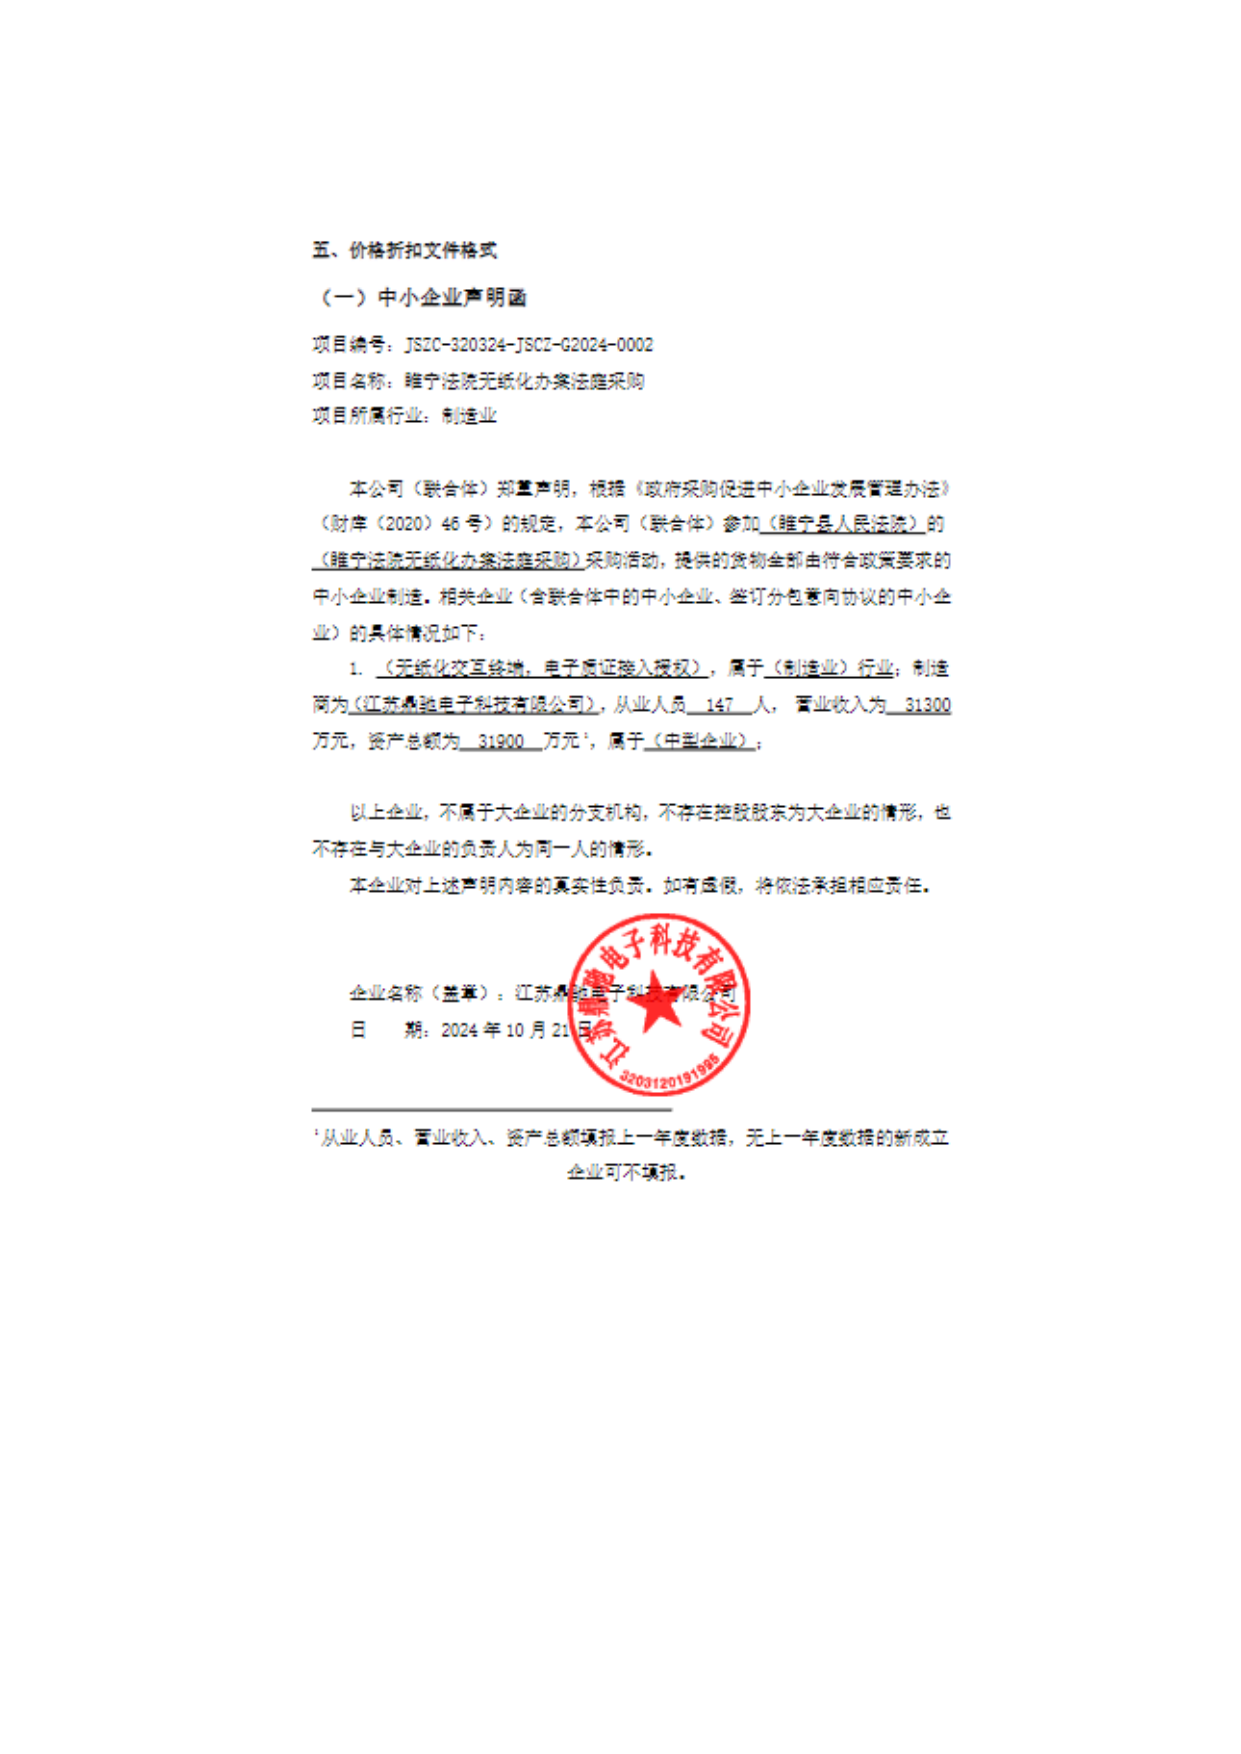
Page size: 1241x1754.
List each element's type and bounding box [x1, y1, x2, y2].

picture [187, 162, 1074, 1299]
